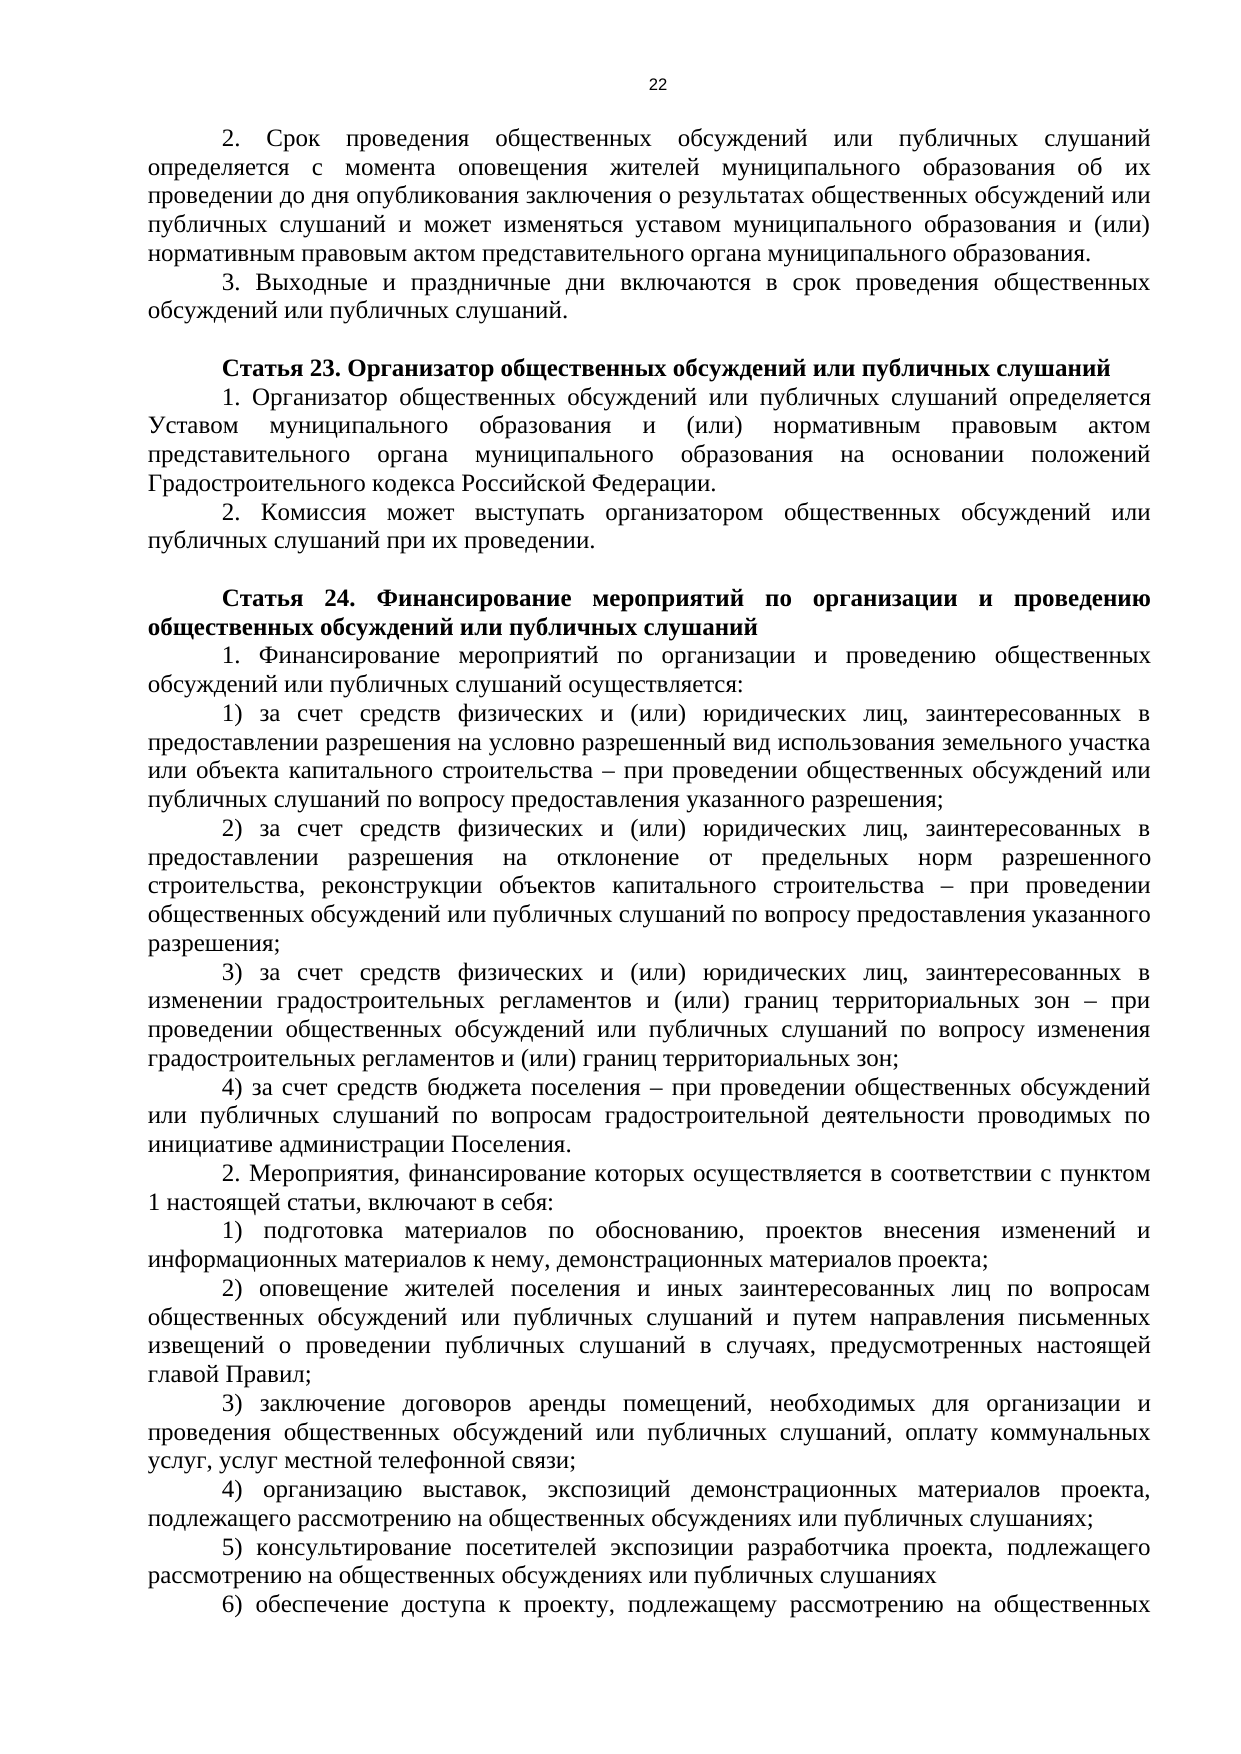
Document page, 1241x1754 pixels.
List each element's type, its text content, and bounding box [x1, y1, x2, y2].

text 3) заключение договоров аренды помещений, необходимых для организации и проведения общественных обсуждений или публичных слушаний, оплату коммунальных услуг, услуг местной телефонной связи; [148, 1388, 1152, 1474]
text 2. Мероприятия, финансирование которых осуществляется в соответствии с пунктом 1 настоящей статьи, включают в себя: [148, 1158, 1152, 1215]
text 5) консультирование посетителей экспозиции разработчика проекта, подлежащего рассмотрению на общественных обсуждениях или публичных слушаниях [148, 1532, 1152, 1589]
text 3. Выходные и праздничные дни включаются в срок проведения общественных обсуждений или публичных слушаний. [148, 267, 1152, 324]
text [148, 1589, 1152, 1618]
text 1) за счет средств физических и (или) юридических лиц, заинтересованных в предоставлении разрешения на условно разрешенный вид использования земельного участка или объекта капитального строительства – при проведении общественных обсуждений или публичных слушаний по вопросу предоставления указанного разрешения; [148, 698, 1152, 813]
text 1. Финансирование мероприятий по организации и проведению общественных обсуждений или публичных слушаний осуществляется: [148, 640, 1152, 698]
text 2. Комиссия может выступать организатором общественных обсуждений или публичных слушаний при их проведении. [148, 497, 1152, 554]
subtitle Статья 23. Организатор общественных обсуждений или публичных слушаний [148, 353, 1152, 382]
text 3) за счет средств физических и (или) юридических лиц, заинтересованных в изменении градостроительных регламентов и (или) границ территориальных зон – при проведении общественных обсуждений или публичных слушаний по вопросу изменения градостроительных регламентов и (или) границ территориальных зон; [148, 957, 1152, 1072]
text 4) организацию выставок, экспозиций демонстрационных материалов проекта, подлежащего рассмотрению на общественных обсуждениях или публичных слушаниях; [148, 1474, 1152, 1532]
text 2) оповещение жителей поселения и иных заинтересованных лиц по вопросам общественных обсуждений или публичных слушаний и путем направления письменных извещений о проведении публичных слушаний в случаях, предусмотренных настоящей главой Правил; [148, 1273, 1152, 1388]
text 2. Срок проведения общественных обсуждений или публичных слушаний определяется с момента оповещения жителей муниципального образования об их проведении до дня опубликования заключения о результатах общественных обсуждений или публичных слушаний и может изменяться уставом муниципального образования и (или) нормативным правовым актом представительного органа муниципального образования. [148, 123, 1152, 267]
subtitle Статья 24. Финансирование мероприятий по организации и проведению общественных обсуждений или публичных слушаний [148, 583, 1152, 640]
text 4) за счет средств бюджета поселения – при проведении общественных обсуждений или публичных слушаний по вопросам градостроительной деятельности проводимых по инициативе администрации Поселения. [148, 1072, 1152, 1158]
text 1. Организатор общественных обсуждений или публичных слушаний определяется Уставом муниципального образования и (или) нормативным правовым актом представительного органа муниципального образования на основании положений Градостроительного кодекса Российской Федерации. [148, 382, 1152, 497]
text 2) за счет средств физических и (или) юридических лиц, заинтересованных в предоставлении разрешения на отклонение от предельных норм разрешенного строительства, реконструкции объектов капитального строительства – при проведении общественных обсуждений или публичных слушаний по вопросу предоставления указанного разрешения; [148, 813, 1152, 957]
text 1) подготовка материалов по обоснованию, проектов внесения изменений и информационных материалов к нему, демонстрационных материалов проекта; [148, 1215, 1152, 1273]
